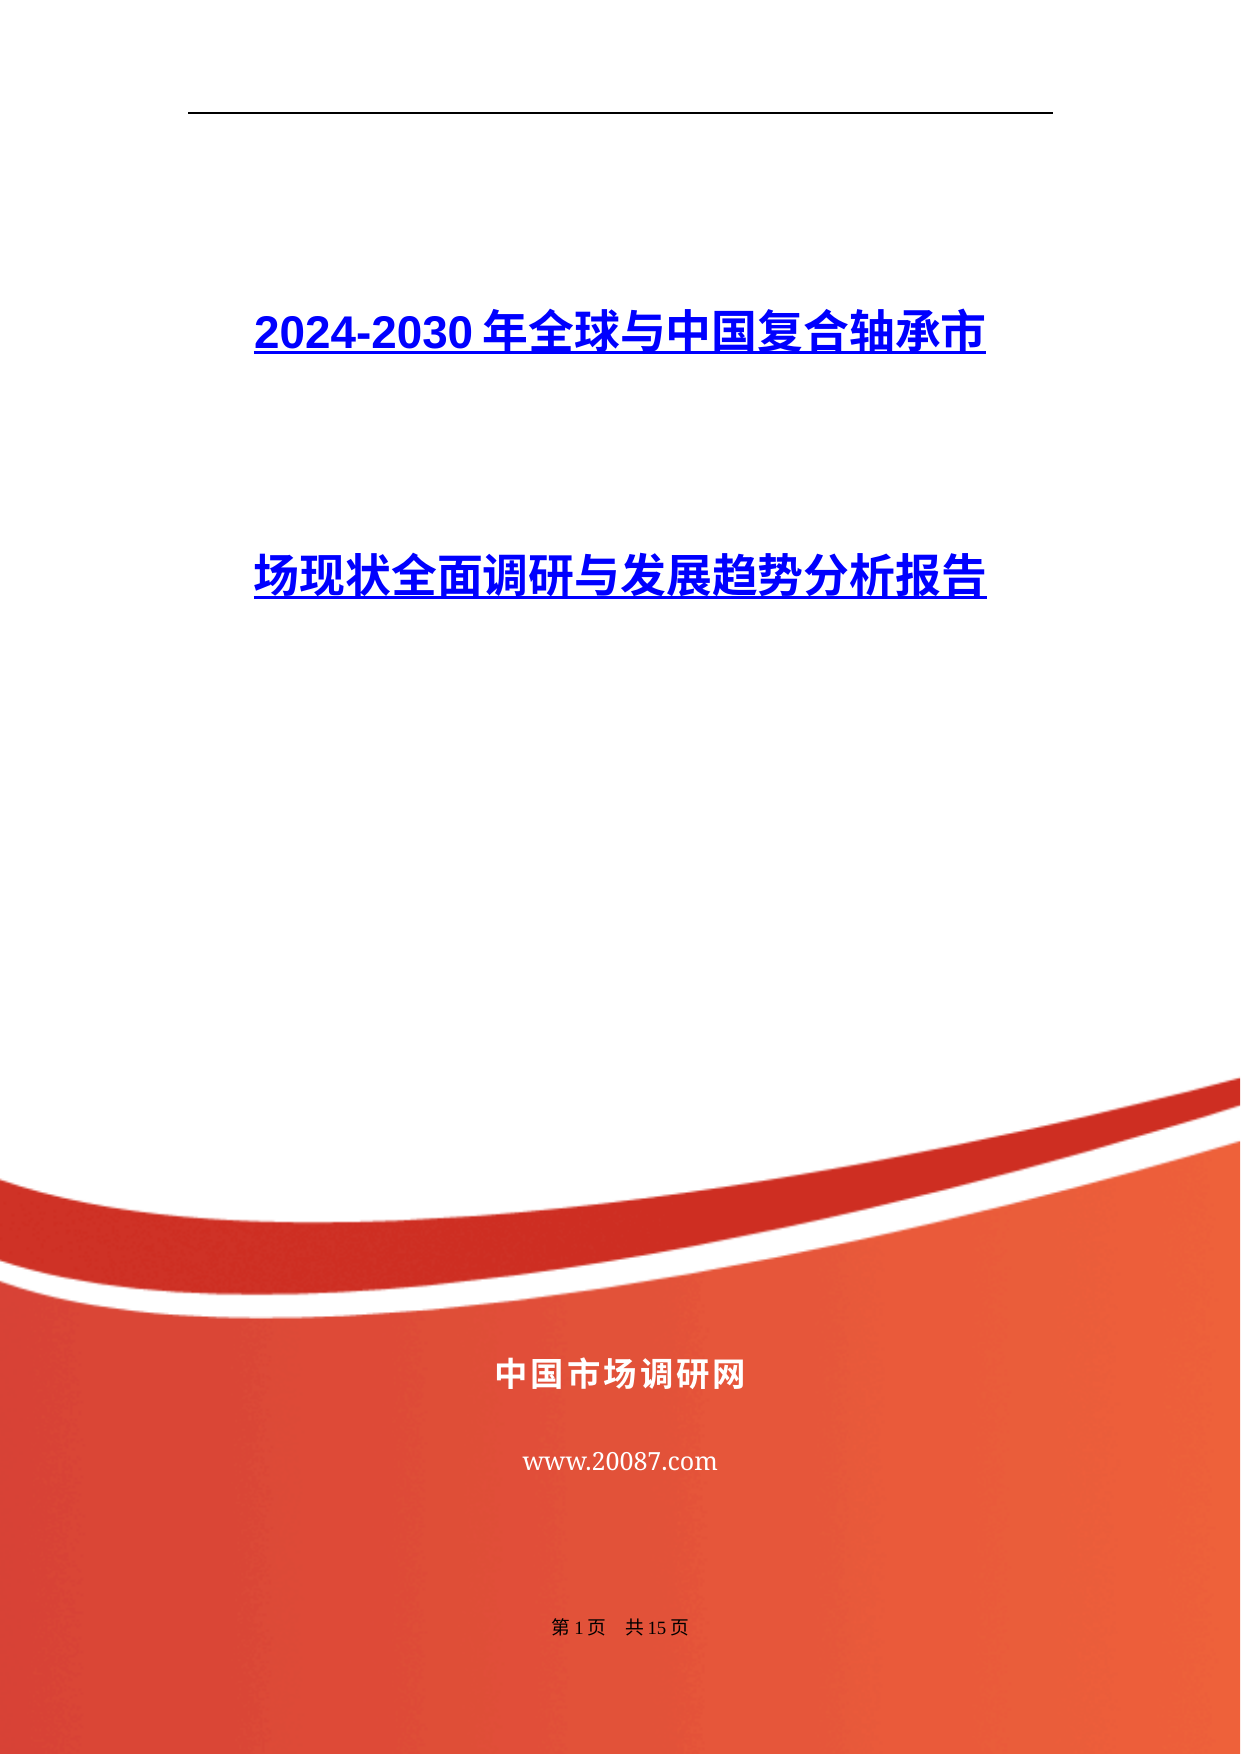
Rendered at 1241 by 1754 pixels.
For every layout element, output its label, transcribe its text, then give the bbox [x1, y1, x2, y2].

table_header 2024-2030年全球与中国复合轴承市场现状全面调研与发展趋势分析报告 [188, 207, 1053, 773]
text www.20087.com [187, 1428, 1053, 1493]
subtitle 中国市场调研网 [187, 1339, 1053, 1404]
picture [0, 1006, 1241, 1754]
